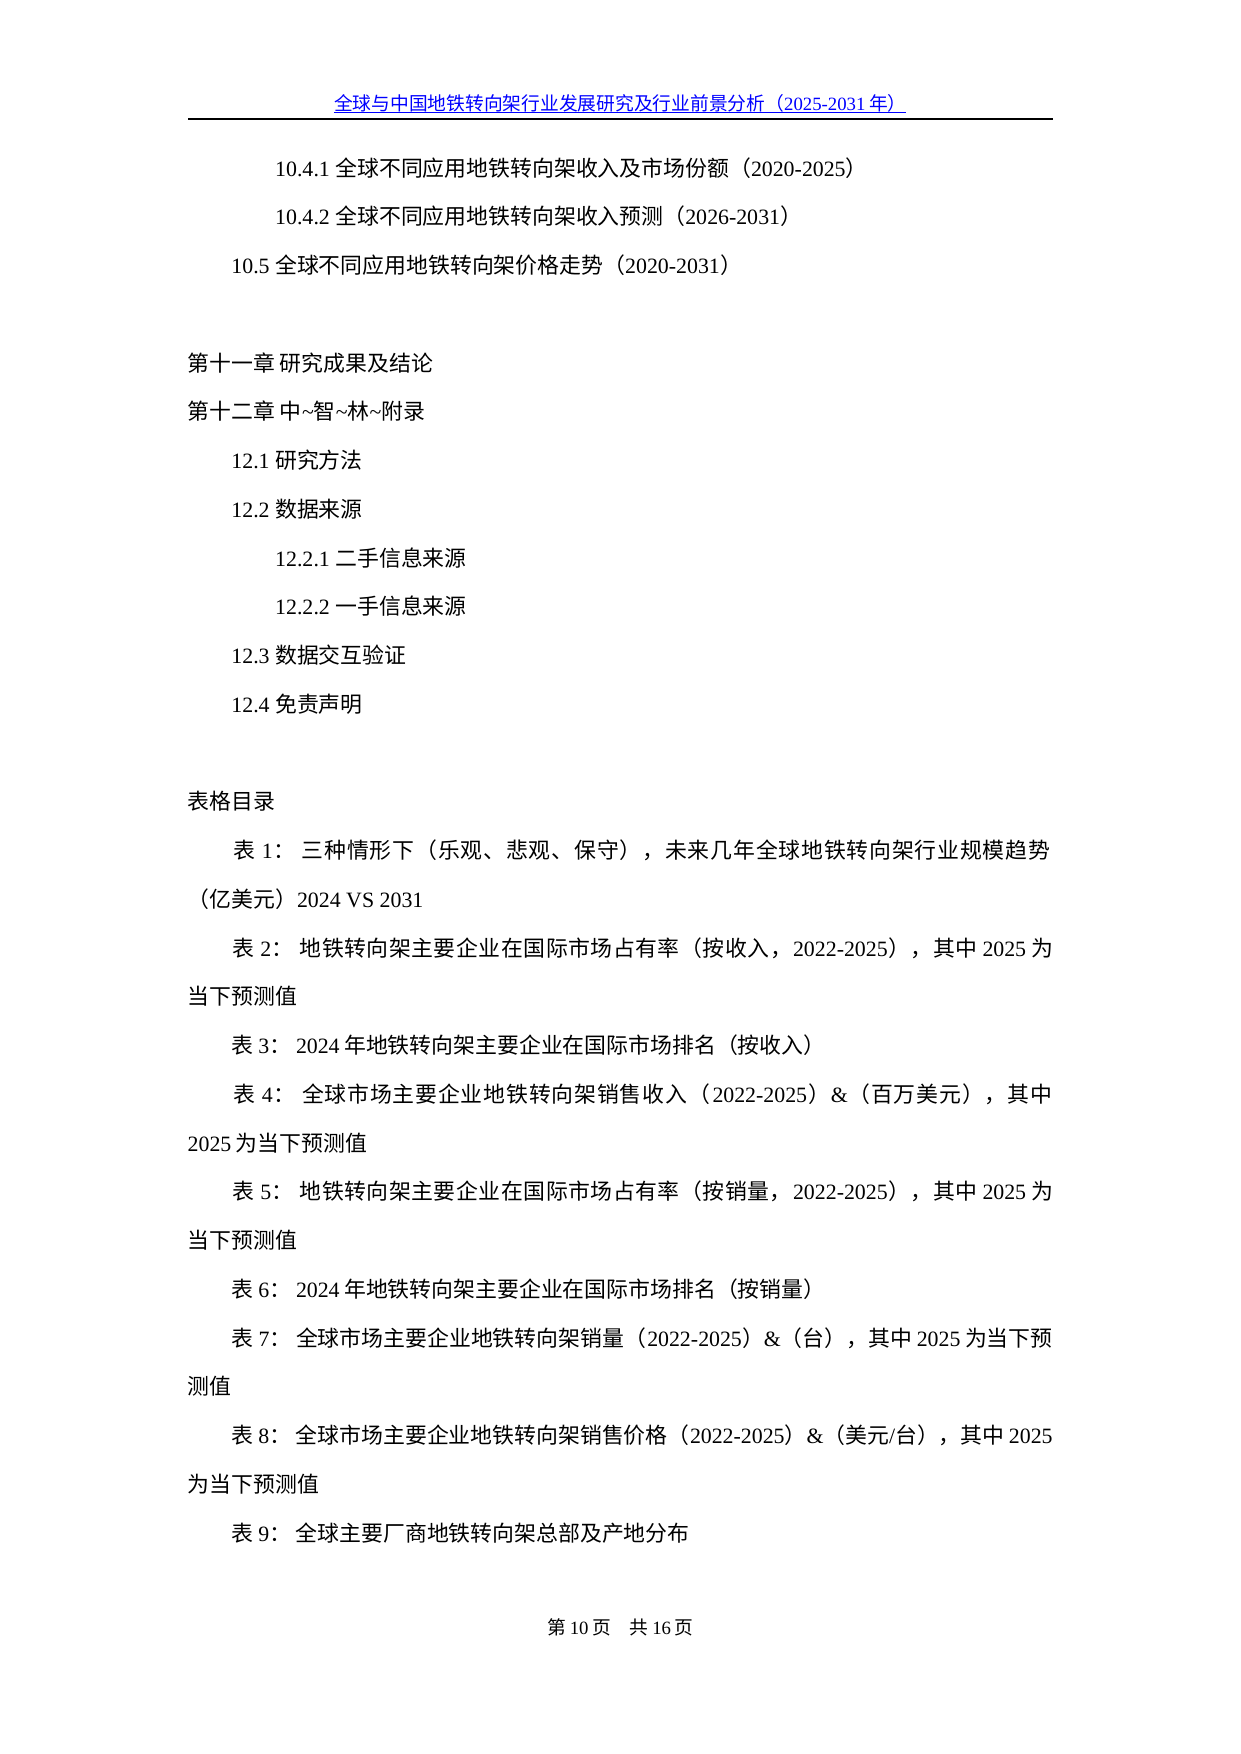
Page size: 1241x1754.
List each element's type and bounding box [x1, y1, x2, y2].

text [187, 150, 1053, 1548]
